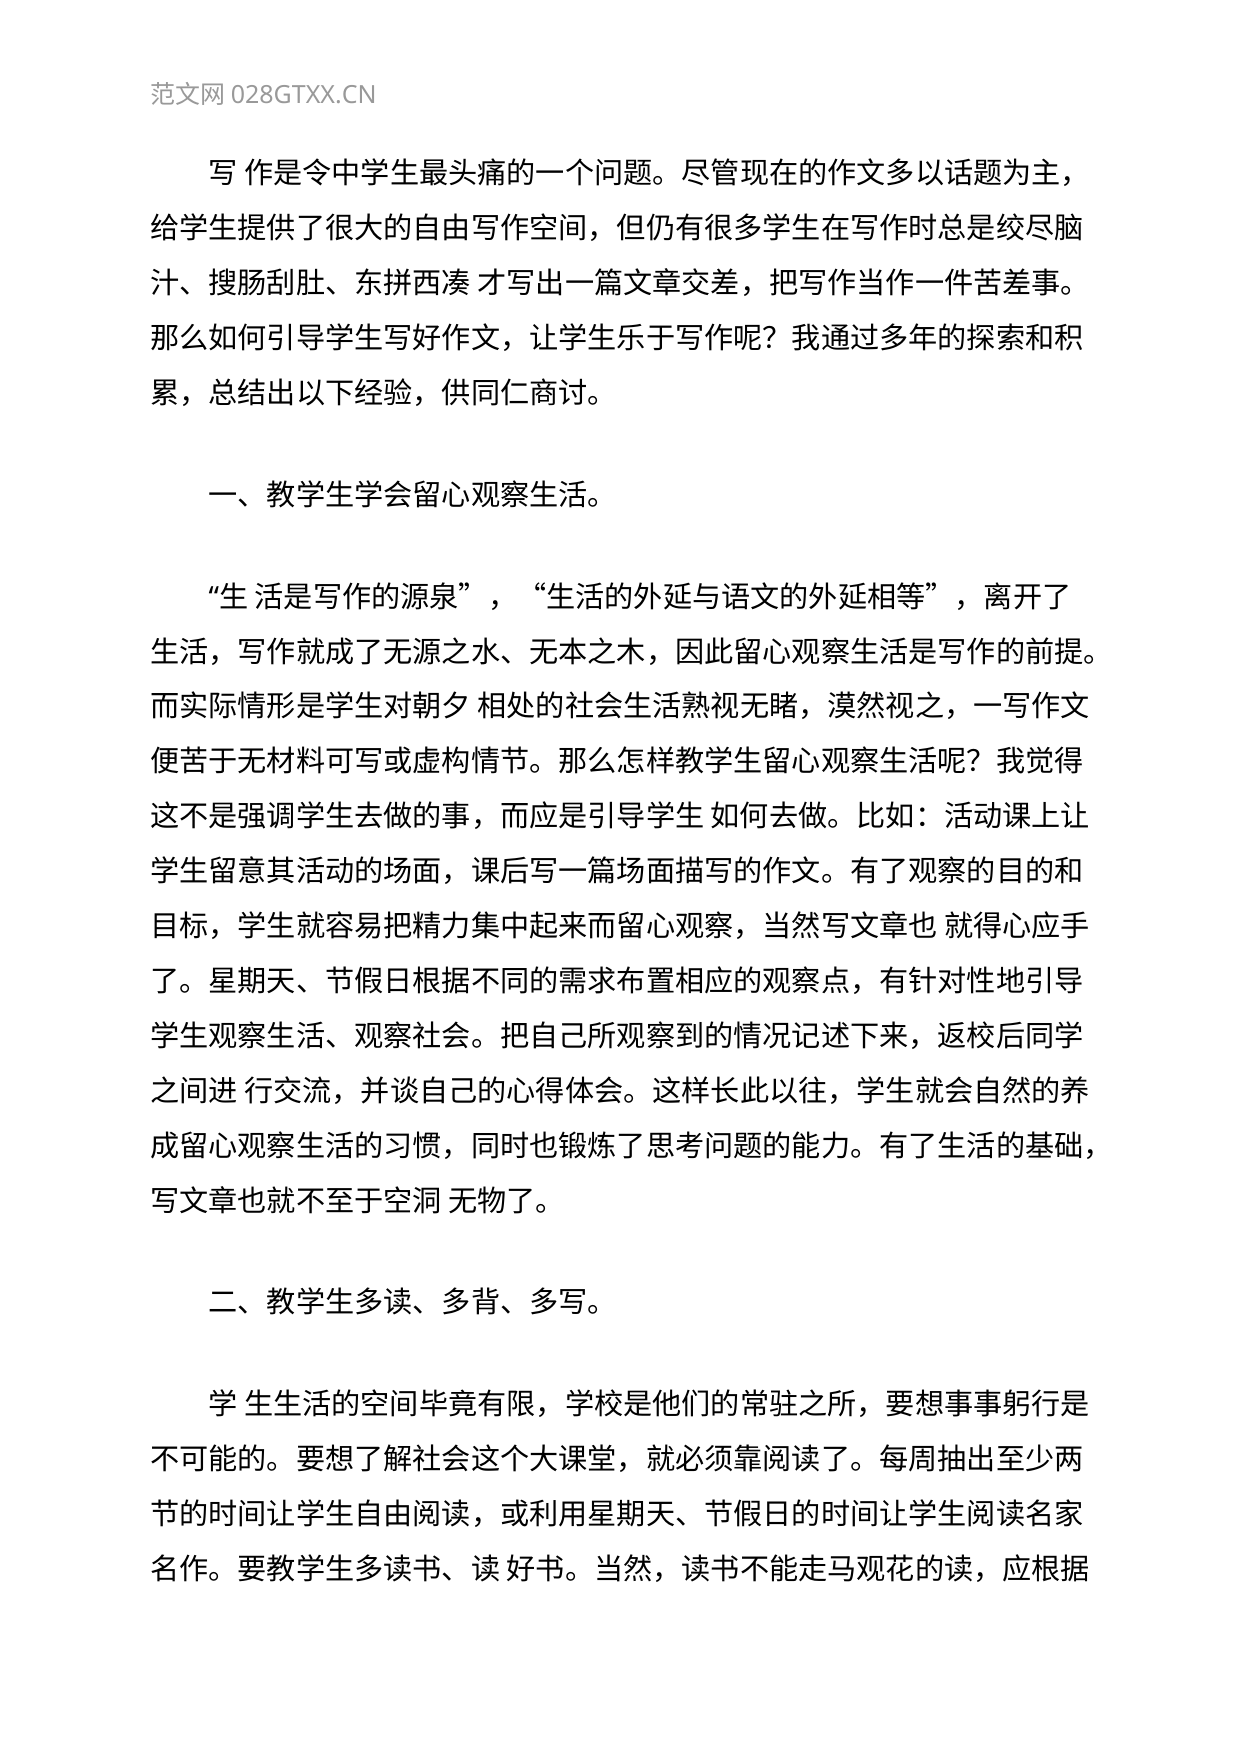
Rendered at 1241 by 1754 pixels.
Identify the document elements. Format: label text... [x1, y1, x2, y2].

text 二、教学生多读、多背、多写。 [150, 1279, 1090, 1321]
text 一、教学生学会留心观察生活。 [150, 471, 1090, 514]
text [150, 1381, 1090, 1588]
text 写 作是令中学生最头痛的一个问题。尽管现在的作文多以话题为主，给学生提供了很大的自由写作空间，但仍有很多学生在写作时总是绞尽脑汁、搜肠刮肚、东拼西凑 才写出一篇文章交差，把写作当作一件苦差事。那么如何引导学生写好作文，让学生乐于写作呢？我通过多年的探索和积累，总结出以下经验，供同仁商讨。 [150, 150, 1090, 412]
text “生 活是写作的源泉”，“生活的外延与语文的外延相等”，离开了生活，写作就成了无源之水、无本之木，因此留心观察生活是写作的前提。而实际情形是学生对朝夕 相处的社会生活熟视无睹，漠然视之，一写作文便苦于无材料可写或虚构情节。那么怎样教学生留心观察生活呢？我觉得这不是强调学生去做的事，而应是引导学生 如何去做。比如：活动课上让学生留意其活动的场面，课后写一篇场面描写的作文。有了观察的目的和目标，学生就容易把精力集中起来而留心观察，当然写文章也 就得心应手了。星期天、节假日根据不同的需求布置相应的观察点，有针对性地引导学生观察生活、观察社会。把自己所观察到的情况记述下来，返校后同学之间进 行交流，并谈自己的心得体会。这样长此以往，学生就会自然的养成留心观察生活的习惯，同时也锻炼了思考问题的能力。有了生活的基础，写文章也就不至于空洞 无物了。 [150, 573, 1090, 1219]
